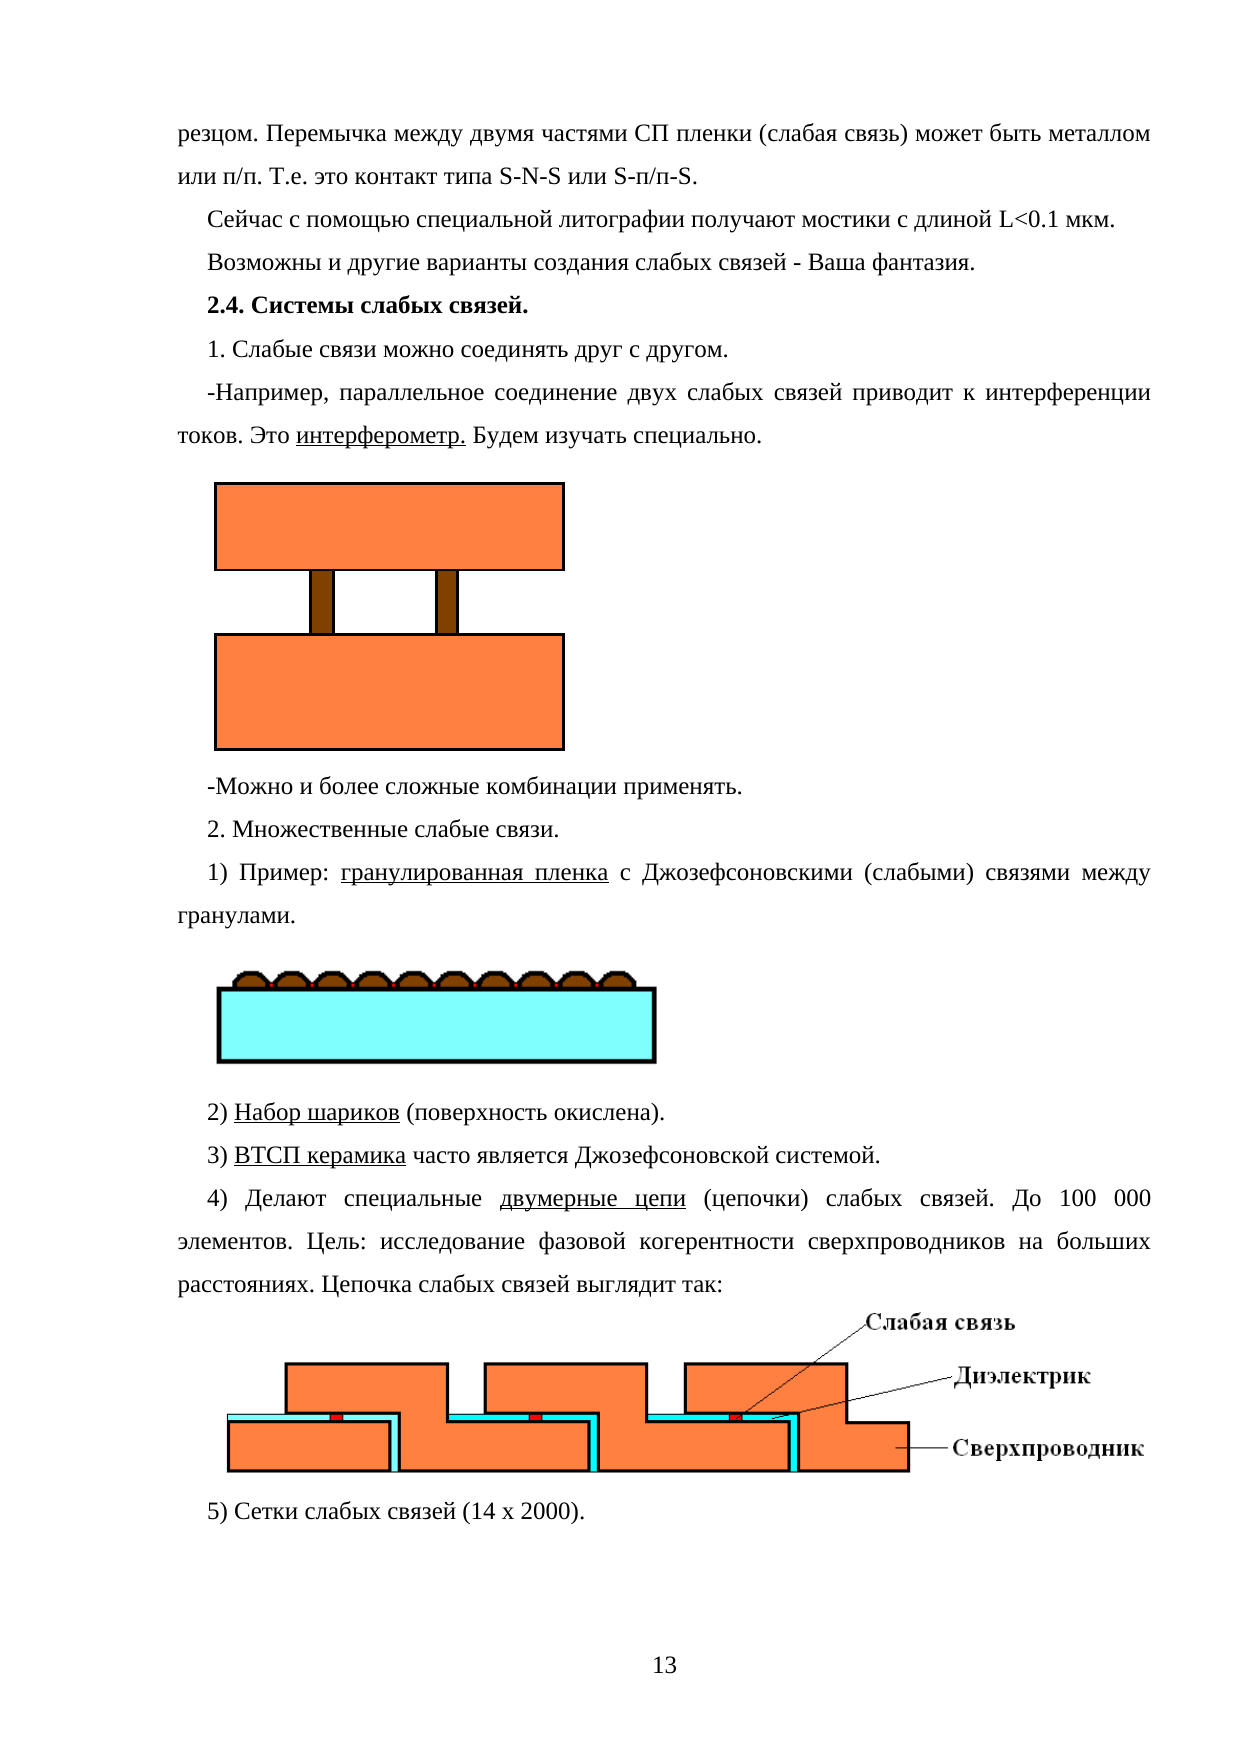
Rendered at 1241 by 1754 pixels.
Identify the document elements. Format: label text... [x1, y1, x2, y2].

text 2.4. Системы слабых связей. [177, 291, 1152, 319]
text Сейчас с помощью специальной литографии получают мостики с длиной L<0.1 мкм. [177, 204, 1152, 233]
text Возможны и другие варианты создания слабых связей - Ваша фантазия. [177, 247, 1152, 276]
text 1) Пример: гранулированная пленка с Джозефсоновскими (слабыми) связями между гранулами. [177, 857, 1152, 929]
picture [206, 1312, 1169, 1482]
picture [206, 463, 578, 757]
text 1. Слабые связи можно соединять друг с другом. [177, 334, 1152, 362]
text 4) Делают специальные двумерные цепи (цепочки) слабых связей. До 100 000 элементов. Цель: исследование фазовой когерентности сверхпроводников на больших расстояниях. Цепочка слабых связей выглядит так: [177, 1183, 1152, 1298]
text -Например, параллельное соединение двух слабых связей приводит к интерференции токов. Это интерферометр. Будем изучать специально. [177, 377, 1152, 449]
text 3) ВТСП керамика часто является Джозефсоновской системой. [177, 1140, 1152, 1168]
text -Можно и более сложные комбинации применять. [177, 771, 1152, 799]
text 5) Сетки слабых связей (14 х 2000). [177, 1496, 1152, 1525]
text 2) Набор шариков (поверхность окислена). [177, 1097, 1152, 1125]
text 2. Множественные слабые связи. [177, 814, 1152, 843]
picture [206, 943, 671, 1083]
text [177, 118, 1152, 190]
